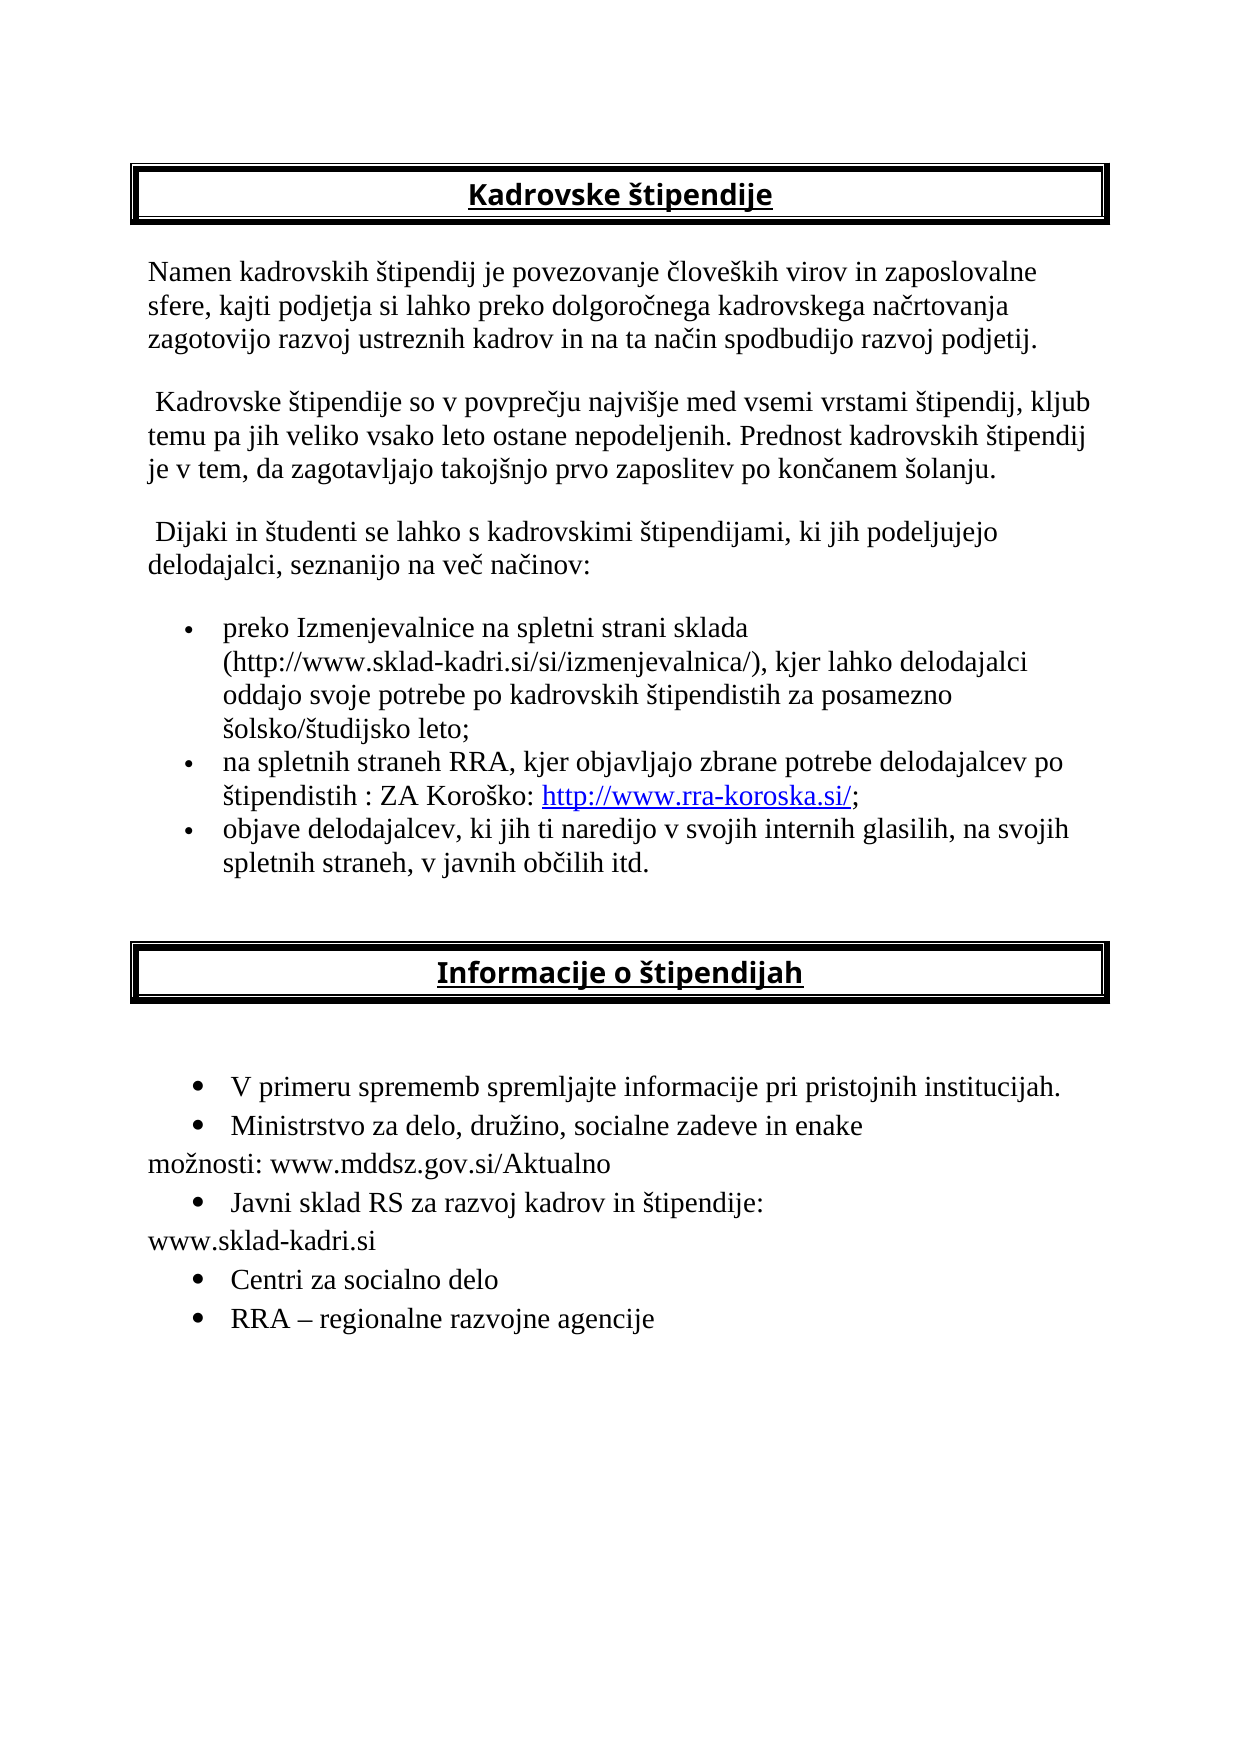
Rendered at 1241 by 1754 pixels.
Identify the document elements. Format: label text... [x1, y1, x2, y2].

list preko Izmenjevalnice na spletni strani sklada (http://www.sklad-kadri.si/si/izmenjevalnica/), kjer lahko delodajalci oddajo svoje potrebe po kadrovskih štipendistih za posamezno šolsko/študijsko leto; [185, 610, 1093, 744]
list na spletnih straneh RRA, kjer objavljajo zbrane potrebe delodajalcev po štipendistih : ZA Koroško: http://www.rra-koroska.si/; [185, 744, 1093, 811]
list RRA – regionalne razvojne agencije [193, 1301, 1093, 1334]
text Informacije o štipendijah [139, 951, 1101, 994]
list objave delodajalcev, ki jih ti naredijo v svojih internih glasilih, na svojih spletnih straneh, v javnih občilih itd. [185, 811, 1093, 878]
text Namen kadrovskih štipendij je povezovanje človeških virov in zaposlovalne sfere, kajti podjetja si lahko preko dolgoročnega kadrovskega načrtovanja zagotovijo razvoj ustreznih kadrov in na ta način spodbudijo razvoj podjetij. [148, 254, 1093, 355]
subtitle Kadrovske štipendije [139, 172, 1101, 216]
text možnosti: www.mddsz.gov.si/Aktualno [148, 1146, 1093, 1180]
text www.sklad-kadri.si [148, 1223, 1093, 1257]
text Kadrovske štipendije so v povprečju najvišje med vsemi vrstami štipendij, kljub temu pa jih veliko vsako leto ostane nepodeljenih. Prednost kadrovskih štipendij je v tem, da zagotavljajo takojšnjo prvo zaposlitev po končanem šolanju. [148, 384, 1093, 485]
list Centri za socialno delo [193, 1262, 1093, 1296]
text Dijaki in študenti se lahko s kadrovskimi štipendijami, ki jih podeljujejo delodajalci, seznanijo na več načinov: [148, 514, 1093, 581]
list Javni sklad RS za razvoj kadrov in štipendije: [193, 1185, 1093, 1218]
list Ministrstvo za delo, družino, socialne zadeve in enake [193, 1108, 1093, 1141]
list V primeru sprememb spremljajte informacije pri pristojnih institucijah. [193, 1069, 1093, 1103]
